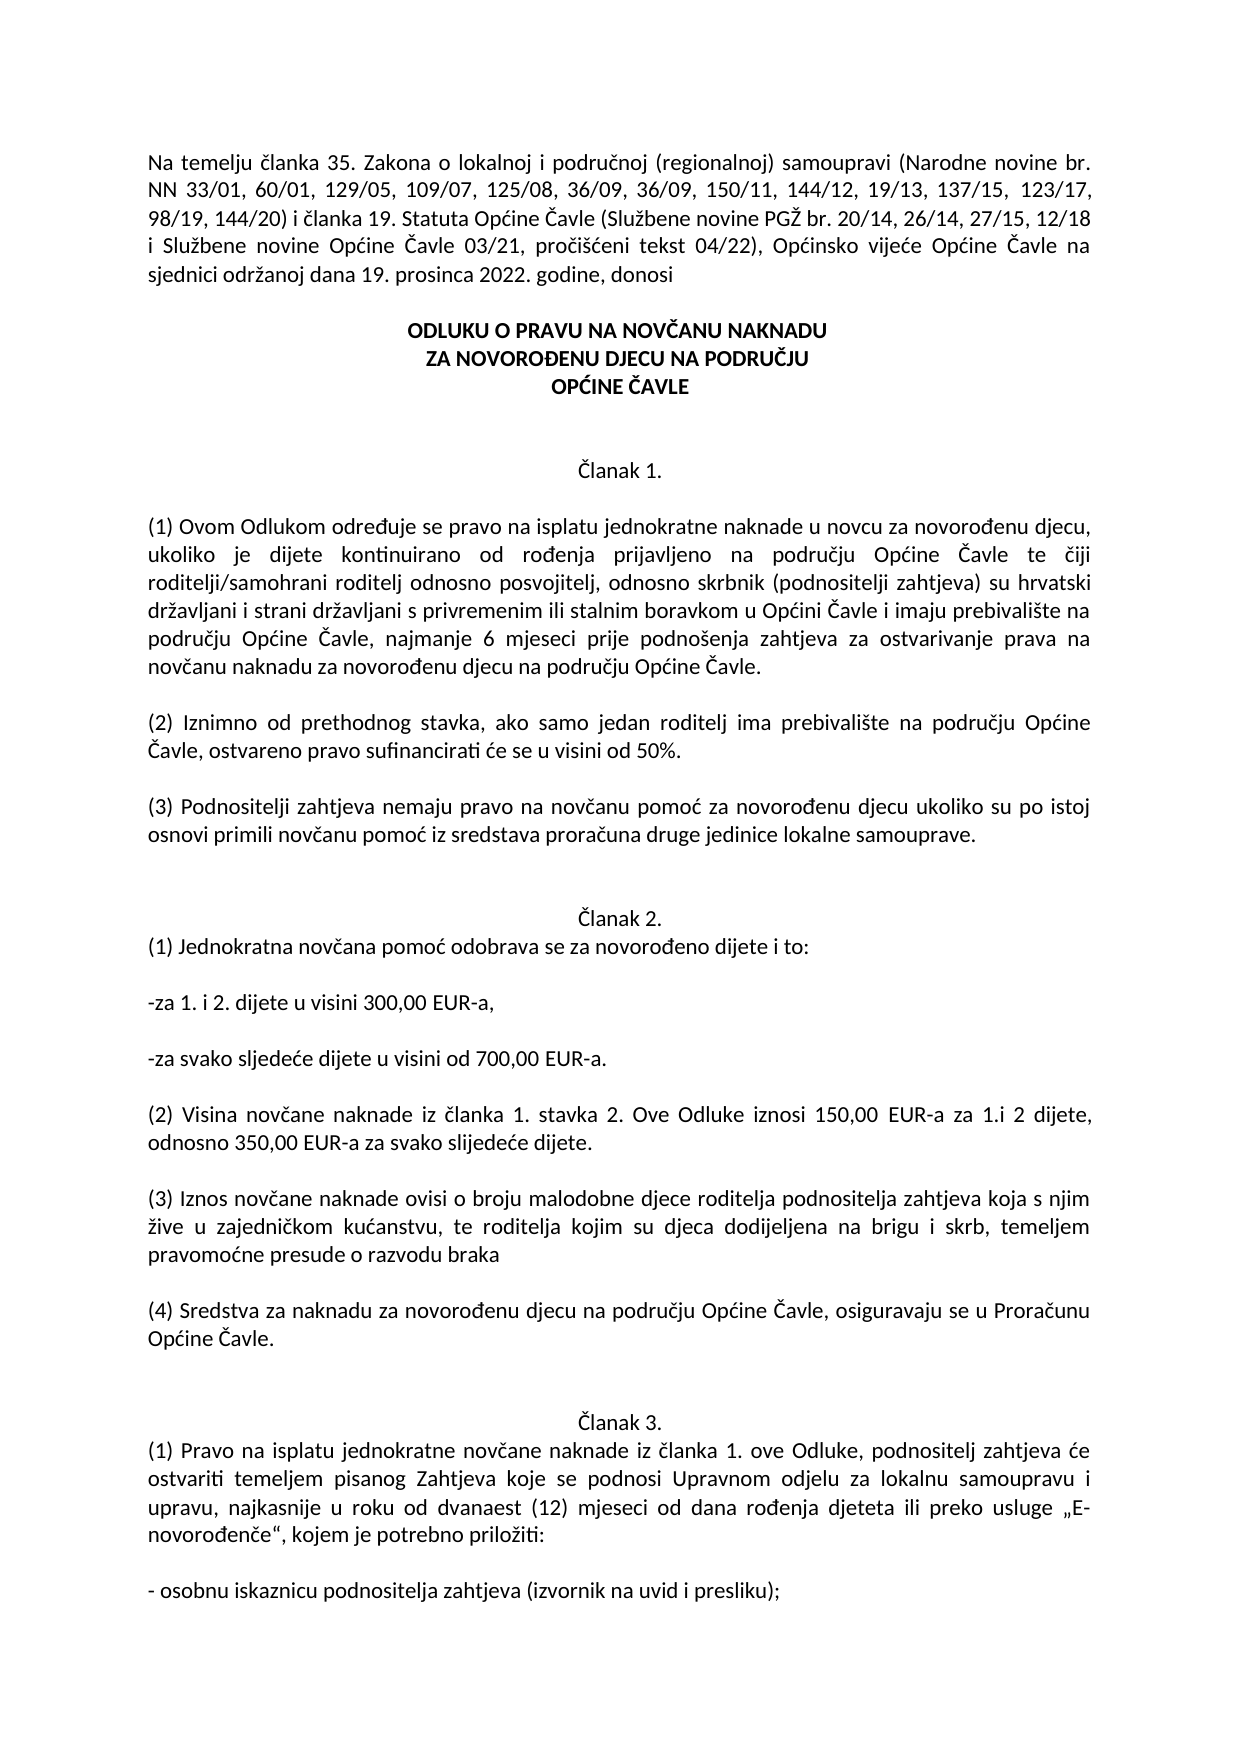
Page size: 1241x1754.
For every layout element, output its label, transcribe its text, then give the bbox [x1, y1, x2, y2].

text Članak 2. [148, 904, 1093, 932]
text Na temelju članka 35. Zakona o lokalnoj i područnoj (regionalnoj) samoupravi (Narodne novine br. NN 33/01, 60/01, 129/05, 109/07, 125/08, 36/09, 36/09, 150/11, 144/12, 19/13, 137/15, 123/17, 98/19, 144/20) i članka 19. Statuta Općine Čavle (Službene novine PGŽ br. 20/14, 26/14, 27/15, 12/18 i Službene novine Općine Čavle 03/21, pročišćeni tekst 04/22), Općinsko vijeće Općine Čavle na sjednici održanoj dana 19. prosinca 2022. godine, donosi [148, 148, 1093, 288]
text (3) Iznos novčane naknade ovisi o broju malodobne djece roditelja podnositelja zahtjeva koja s njim žive u zajedničkom kućanstvu, te roditelja kojim su djeca dodijeljena na brigu i skrb, temeljem pravomoćne presude o razvodu braka [148, 1184, 1093, 1268]
text (1) Ovom Odlukom određuje se pravo na isplatu jednokratne naknade u novcu za novorođenu djecu, ukoliko je dijete kontinuirano od rođenja prijavljeno na području Općine Čavle te čiji roditelji/samohrani roditelj odnosno posvojitelj, odnosno skrbnik (podnositelji zahtjeva) su hrvatski državljani i strani državljani s privremenim ili stalnim boravkom u Općini Čavle i imaju prebivalište na području Općine Čavle, najmanje 6 mjeseci prije podnošenja zahtjeva za ostvarivanje prava na novčanu naknadu za novorođenu djecu na području Općine Čavle. [148, 512, 1093, 680]
text (2) Iznimno od prethodnog stavka, ako samo jedan roditelj ima prebivalište na području Općine Čavle, ostvareno pravo sufinancirati će se u visini od 50%. [148, 708, 1093, 764]
text Članak 1. [148, 456, 1093, 484]
text (3) Podnositelji zahtjeva nemaju pravo na novčanu pomoć za novorođenu djecu ukoliko su po istoj osnovi primili novčanu pomoć iz sredstava proračuna druge jedinice lokalne samouprave. [148, 792, 1093, 848]
text (4) Sredstva za naknadu za novorođenu djecu na području Općine Čavle, osiguravaju se u Proračunu Općine Čavle. [148, 1296, 1093, 1352]
text -za 1. i 2. dijete u visini 300,00 EUR-a, [148, 988, 1093, 1016]
text ODLUKU O PRAVU NA NOVČANU NAKNADU ZA NOVOROĐENU DJECU NA PODRUČJU OPĆINE ČAVLE [148, 316, 1093, 400]
text (1) Pravo na isplatu jednokratne novčane naknade iz članka 1. ove Odluke, podnositelj zahtjeva će ostvariti temeljem pisanog Zahtjeva koje se podnosi Upravnom odjelu za lokalnu samoupravu i upravu, najkasnije u roku od dvanaest (12) mjeseci od dana rođenja djeteta ili preko usluge „E-novorođenče“, kojem je potrebno priložiti: [148, 1437, 1093, 1549]
text - osobnu iskaznicu podnositelja zahtjeva (izvornik na uvid i presliku); [148, 1577, 1093, 1605]
text (2) Visina novčane naknade iz članka 1. stavka 2. Ove Odluke iznosi 150,00 EUR-a za 1.i 2 dijete, odnosno 350,00 EUR-a za svako slijedeće dijete. [148, 1100, 1093, 1156]
text -za svako sljedeće dijete u visini od 700,00 EUR-a. [148, 1044, 1093, 1072]
text (1) Jednokratna novčana pomoć odobrava se za novorođeno dijete i to: [148, 932, 1093, 960]
text Članak 3. [148, 1408, 1093, 1437]
